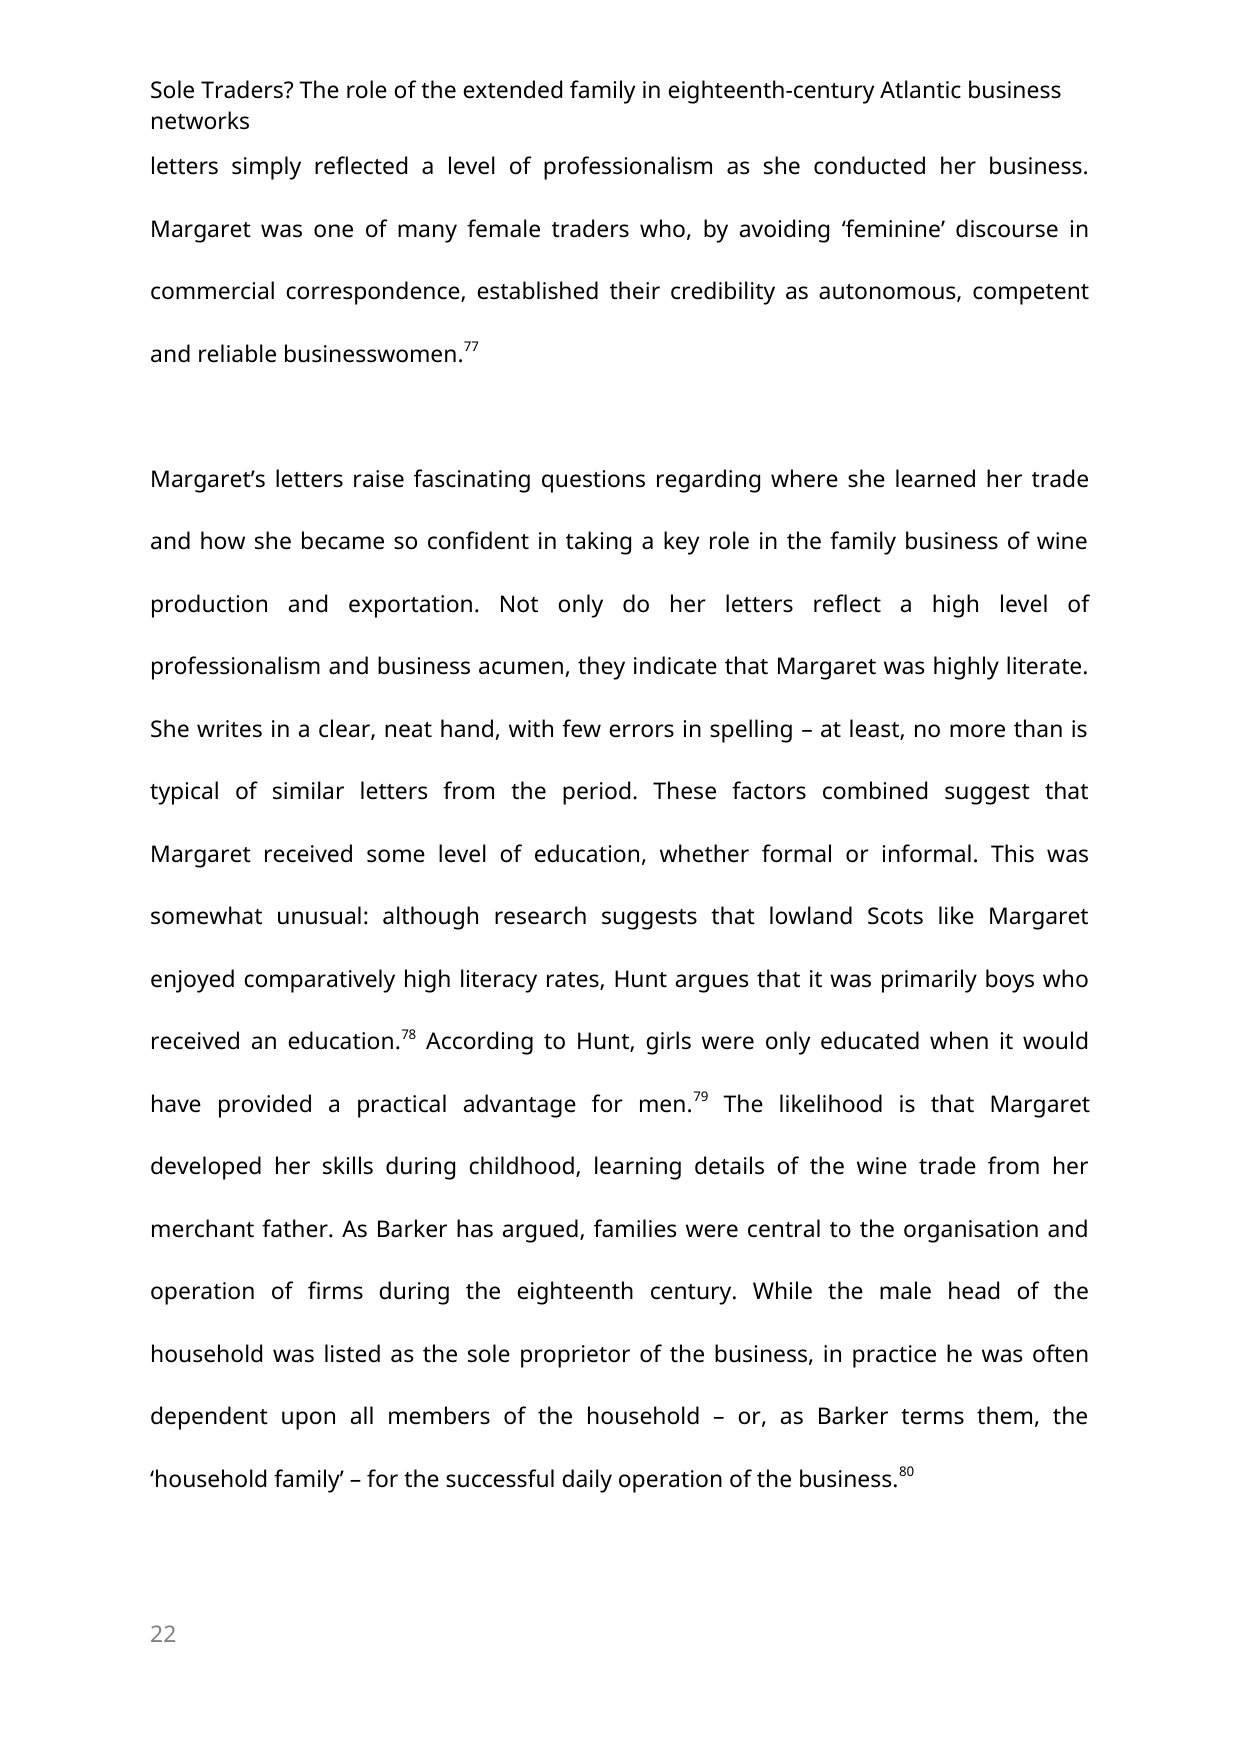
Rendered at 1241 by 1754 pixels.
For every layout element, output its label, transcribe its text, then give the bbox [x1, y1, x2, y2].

text Margaret’s letters raise fascinating questions regarding where she learned her trade and how she became so confident in taking a key role in the family business of wine production and exportation. Not only do her letters reflect a high level of professionalism and business acumen, they indicate that Margaret was highly literate. She writes in a clear, neat hand, with few errors in spelling – at least, no more than is typical of similar letters from the period. These factors combined suggest that Margaret received some level of education, whether formal or informal. This was somewhat unusual: although research suggests that lowland Scots like Margaret enjoyed comparatively high literacy rates, Hunt argues that it was primarily boys who received an education. According to Hunt, girls were only educated when it would have provided a practical advantage for men. The likelihood is that Margaret developed her skills during childhood, learning details of the wine trade from her merchant father. As Barker has argued, families were central to the organisation and operation of firms during the eighteenth century. While the male head of the household was listed as the sole proprietor of the business, in practice he was often dependent upon all members of the household – or, as Barker terms them, the ‘household family’ – for the successful daily operation of the business. [150, 462, 1090, 1494]
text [150, 150, 1090, 369]
